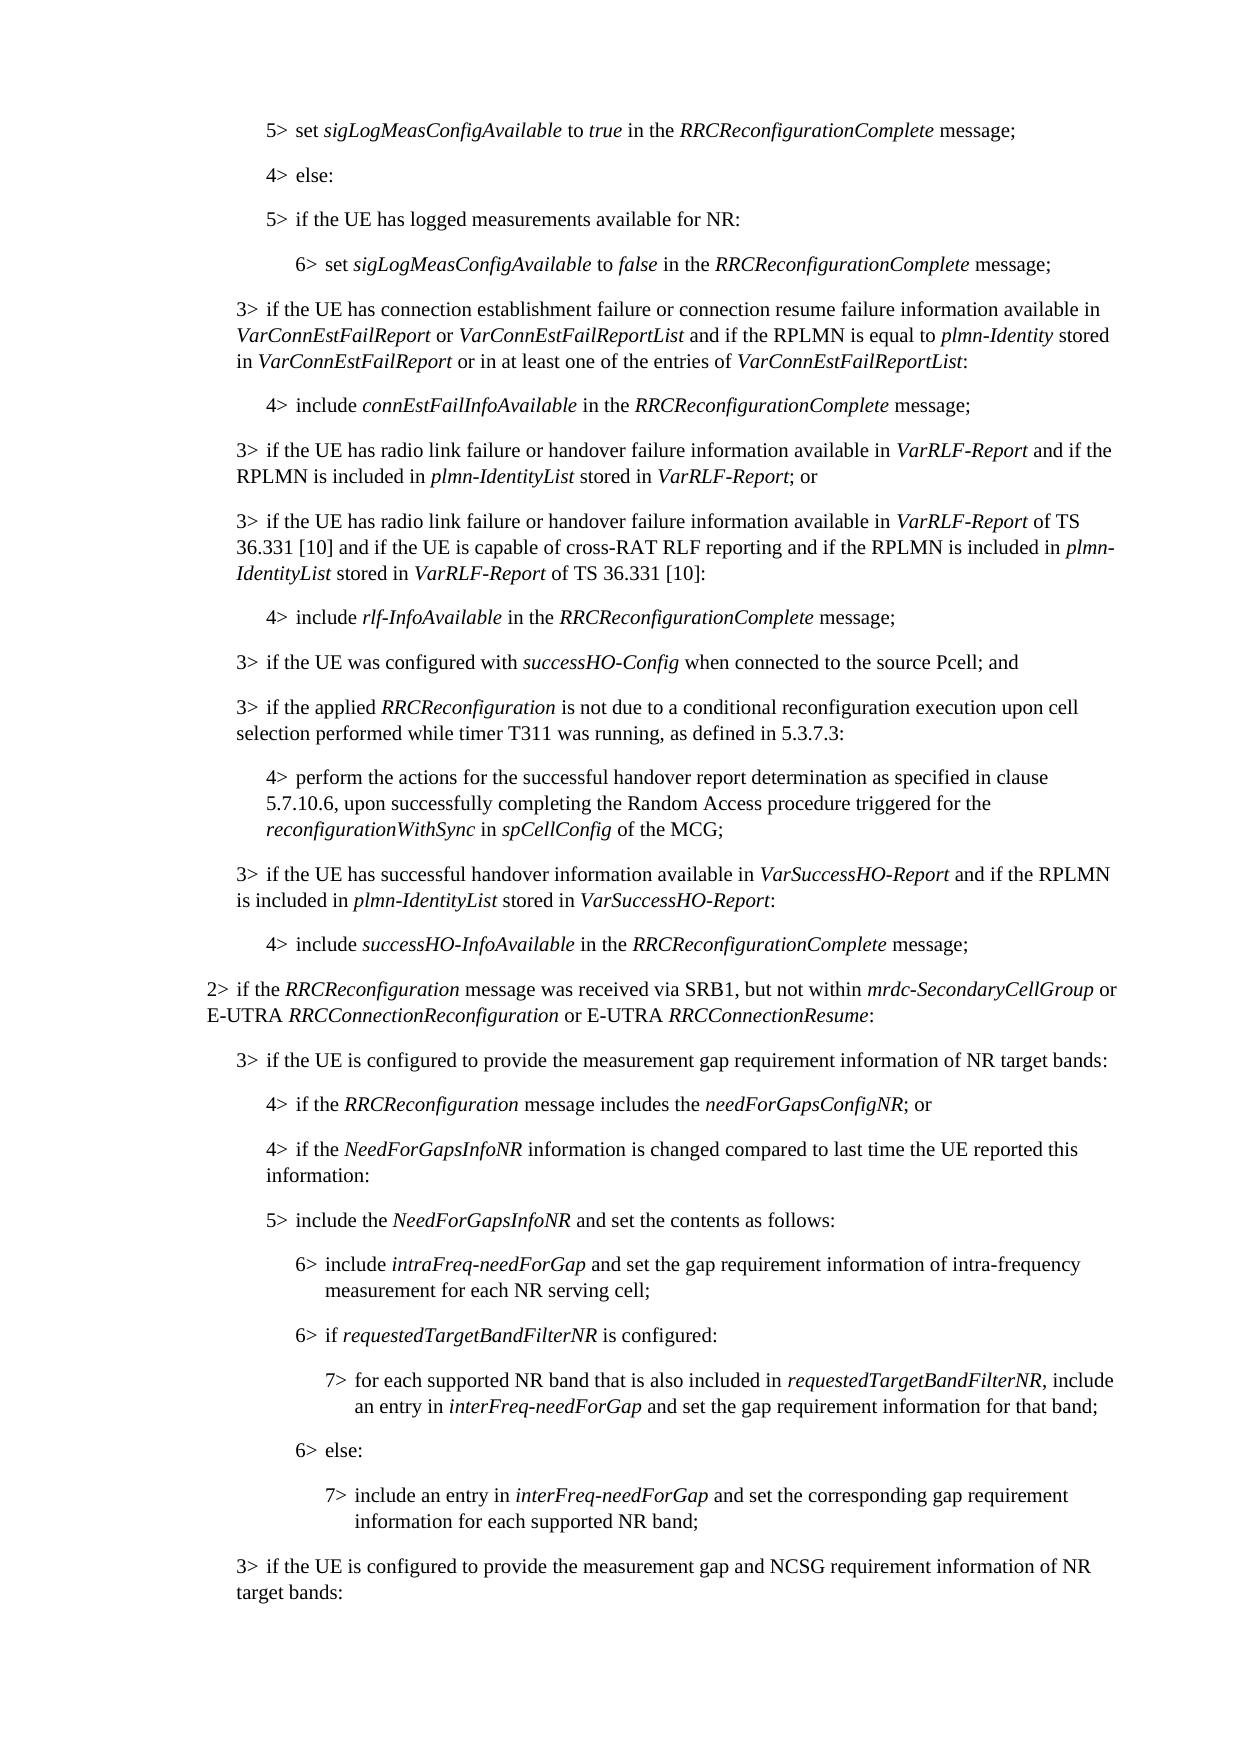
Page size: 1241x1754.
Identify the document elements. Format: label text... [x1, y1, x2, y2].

text 6> else: [295, 1438, 1122, 1462]
text 4> include connEstFailInfoAvailable in the RRCReconfigurationComplete message; [266, 393, 1122, 417]
text 6> include intraFreq-needForGap and set the gap requirement information of intra-frequency measurement for each NR serving cell; [295, 1252, 1122, 1302]
text 5> include the NeedForGapsInfoNR and set the contents as follows: [266, 1208, 1122, 1232]
text 5> set sigLogMeasConfigAvailable to true in the RRCReconfigurationComplete message; [266, 118, 1122, 142]
text 7> for each supported NR band that is also included in requestedTargetBandFilterNR, include an entry in interFreq-needForGap and set the gap requirement information for that band; [325, 1368, 1122, 1418]
text 2> if the RRCReconfiguration message was received via SRB1, but not within mrdc-SecondaryCellGroup or E-UTRA RRCConnectionReconfiguration or E-UTRA RRCConnectionResume: [207, 977, 1122, 1027]
text 4> include successHO-InfoAvailable in the RRCReconfigurationComplete message; [266, 932, 1122, 956]
text 3> if the UE is configured to provide the measurement gap and NCSG requirement information of NR target bands: [236, 1554, 1122, 1604]
text 4> else: [266, 163, 1122, 187]
text 3> if the UE is configured to provide the measurement gap requirement information of NR target bands: [236, 1048, 1122, 1072]
text 3> if the UE was configured with successHO-Config when connected to the source Pcell; and [236, 650, 1122, 674]
text 4> if the NeedForGapsInfoNR information is changed compared to last time the UE reported this information: [266, 1137, 1122, 1187]
text 4> if the RRCReconfiguration message includes the needForGapsConfigNR; or [266, 1092, 1122, 1116]
text 3> if the UE has successful handover information available in VarSuccessHO-Report and if the RPLMN is included in plmn-IdentityList stored in VarSuccessHO-Report: [236, 862, 1122, 912]
text 6> set sigLogMeasConfigAvailable to false in the RRCReconfigurationComplete message; [295, 252, 1122, 276]
text 4> perform the actions for the successful handover report determination as specified in clause 5.7.10.6, upon successfully completing the Random Access procedure triggered for the reconfigurationWithSync in spCellConfig of the MCG; [266, 765, 1122, 841]
text 5> if the UE has logged measurements available for NR: [266, 207, 1122, 231]
text 6> if requestedTargetBandFilterNR is configured: [295, 1323, 1122, 1347]
text 4> include rlf-InfoAvailable in the RRCReconfigurationComplete message; [266, 605, 1122, 629]
text 3> if the UE has connection establishment failure or connection resume failure information available in VarConnEstFailReport or VarConnEstFailReportList and if the RPLMN is equal to plmn-Identity stored in VarConnEstFailReport or in at least one of the entries of VarConnEstFailReportList: [236, 297, 1122, 373]
text 3> if the UE has radio link failure or handover failure information available in VarRLF-Report of TS 36.331 [10] and if the UE is capable of cross-RAT RLF reporting and if the RPLMN is included in plmn-IdentityList stored in VarRLF-Report of TS 36.331 [10]: [236, 509, 1122, 584]
text 3> if the UE has radio link failure or handover failure information available in VarRLF-Report and if the RPLMN is included in plmn-IdentityList stored in VarRLF-Report; or [236, 438, 1122, 488]
text 7> include an entry in interFreq-needForGap and set the corresponding gap requirement information for each supported NR band; [325, 1483, 1122, 1533]
text 3> if the applied RRCReconfiguration is not due to a conditional reconfiguration execution upon cell selection performed while timer T311 was running, as defined in 5.3.7.3: [236, 694, 1122, 744]
